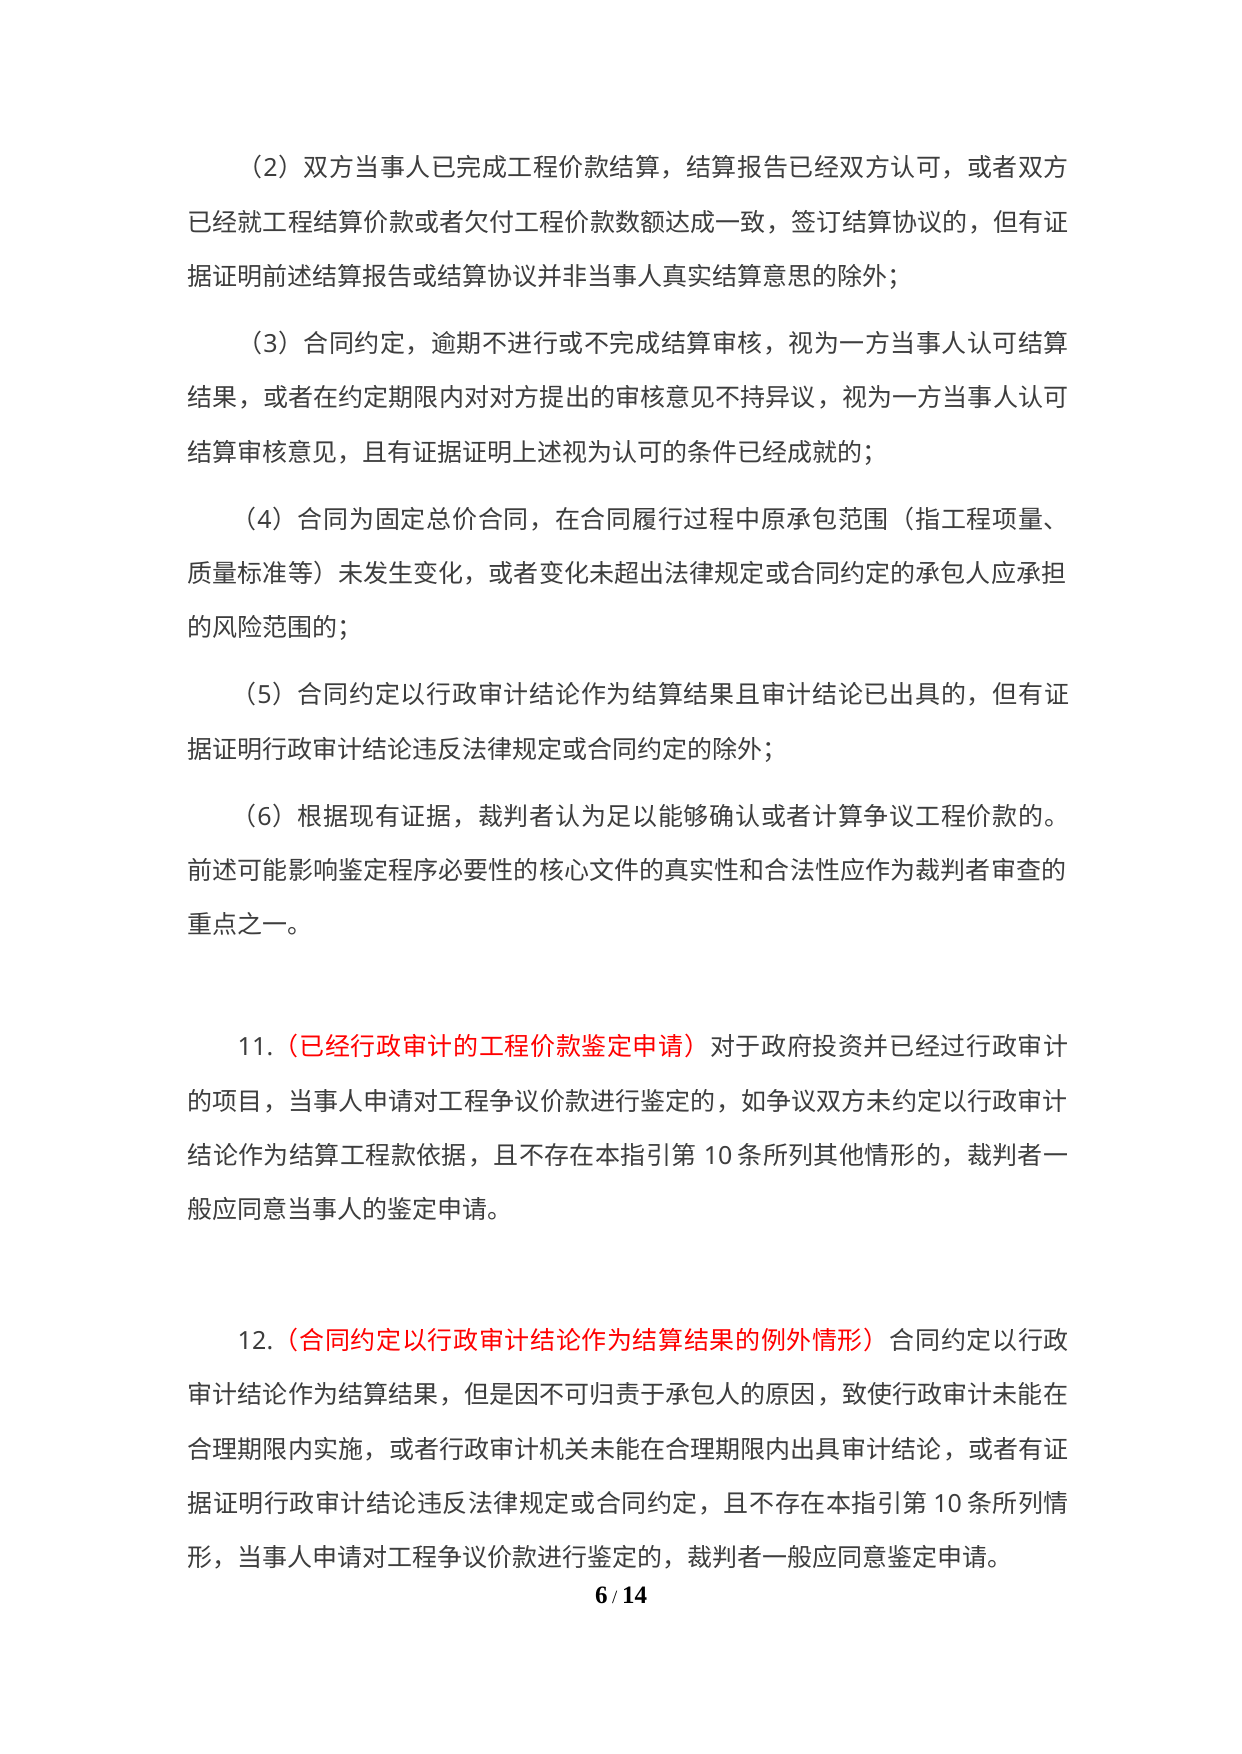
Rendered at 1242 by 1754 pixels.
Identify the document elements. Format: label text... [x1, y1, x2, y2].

text 11.（已经行政审计的工程价款鉴定申请）对于政府投资并已经过行政审计的项目，当事人申请对工程争议价款进行鉴定的，如争议双方未约定以行政审计结论作为结算工程款依据，且不存在本指引第 10条所列其他情形的，裁判者一般应同意当事人的鉴定申请。 [187, 1027, 1069, 1226]
text （2）双方当事人已完成工程价款结算，结算报告已经双方认可，或者双方已经就工程结算价款或者欠付工程价款数额达成一致，签订结算协议的，但有证据证明前述结算报告或结算协议并非当事人真实结算意思的除外； [187, 148, 1069, 293]
text （4）合同为固定总价合同，在合同履行过程中原承包范围（指工程项量、质量标准等）未发生变化，或者变化未超出法律规定或合同约定的承包人应承担的风险范围的； [187, 499, 1069, 644]
text （3）合同约定，逾期不进行或不完成结算审核，视为一方当事人认可结算结果，或者在约定期限内对对方提出的审核意见不持异议，视为一方当事人认可结算审核意见，且有证据证明上述视为认可的条件已经成就的； [187, 323, 1069, 468]
text （5）合同约定以行政审计结论作为结算结果且审计结论已出具的，但有证据证明行政审计结论违反法律规定或合同约定的除外； [187, 675, 1069, 765]
text （6）根据现有证据，裁判者认为足以能够确认或者计算争议工程价款的。前述可能影响鉴定程序必要性的核心文件的真实性和合法性应作为裁判者审查的重点之一。 [187, 796, 1069, 941]
text 12.（合同约定以行政审计结论作为结算结果的例外情形）合同约定以行政审计结论作为结算结果，但是因不可归责于承包人的原因，致使行政审计未能在合理期限内实施，或者行政审计机关未能在合理期限内出具审计结论，或者有证据证明行政审计结论违反法律规定或合同约定，且不存在本指引第10条所列情形，当事人申请对工程争议价款进行鉴定的，裁判者一般应同意鉴定申请。 [187, 1320, 1069, 1574]
